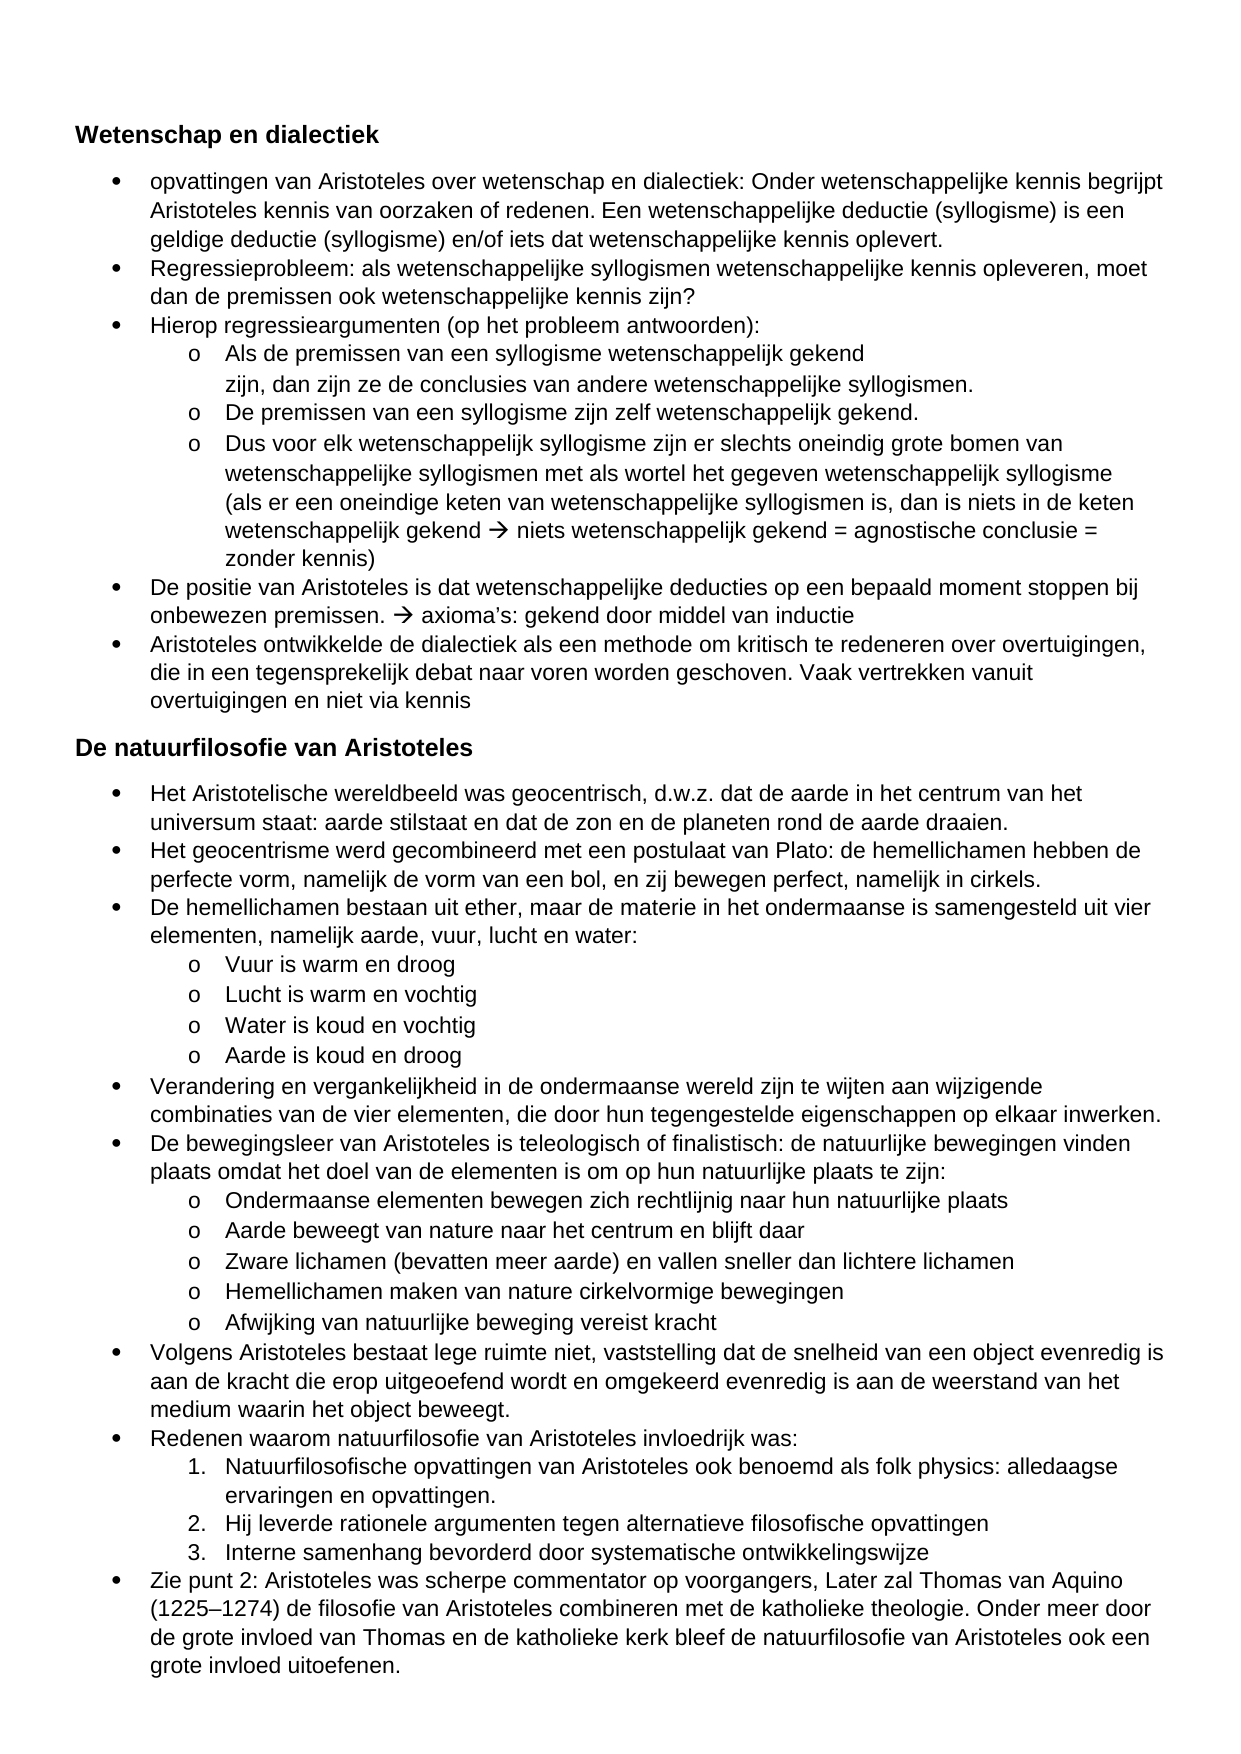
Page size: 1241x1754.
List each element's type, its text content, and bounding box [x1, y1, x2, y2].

list De positie van Aristoteles is dat wetenschappelijke deducties op een bepaald moment stoppen bij onbewezen premissen. axioma’s: gekend door middel van inductie [112, 574, 1165, 628]
list De bewegingsleer van Aristoteles is teleologisch of finalistisch: de natuurlijke bewegingen vinden plaats omdat het doel van de elementen is om op hun natuurlijke plaats te zijn: [112, 1130, 1165, 1185]
list Afwijking van natuurlijke beweging vereist kracht [187, 1309, 1165, 1337]
text De natuurfilosofie van Aristoteles [75, 733, 1165, 761]
list Vuur is warm en droog [187, 951, 1165, 979]
list Redenen waarom natuurfilosofie van Aristoteles invloedrijk was: [112, 1425, 1165, 1451]
list Hij leverde rationele argumenten tegen alternatieve filosofische opvattingen [187, 1510, 1165, 1536]
list Regressieprobleem: als wetenschappelijke syllogismen wetenschappelijke kennis opleveren, moet dan de premissen ook wetenschappelijke kennis zijn? [112, 255, 1165, 310]
list Natuurfilosofische opvattingen van Aristoteles ook benoemd als folk physics: alledaagse ervaringen en opvattingen. [187, 1453, 1165, 1508]
list Water is koud en vochtig [187, 1012, 1165, 1040]
list Zware lichamen (bevatten meer aarde) en vallen sneller dan lichtere lichamen [187, 1248, 1165, 1276]
list Dus voor elk wetenschappelijk syllogisme zijn er slechts oneindig grote bomen van wetenschappelijke syllogismen met als wortel het gegeven wetenschappelijk syllogisme [187, 429, 1165, 486]
list Aarde beweegt van nature naar het centrum en blijft daar [187, 1217, 1165, 1246]
list Volgens Aristoteles bestaat lege ruimte niet, vaststelling dat de snelheid van een object evenredig is aan de kracht die erop uitgeoefend wordt en omgekeerd evenredig is aan de weerstand van het medium waarin het object beweegt. [112, 1339, 1165, 1423]
list Zie punt 2: Aristoteles was scherpe commentator op voorgangers, Later zal Thomas van Aquino (1225–1274) de filosofie van Aristoteles combineren met de katholieke theologie. Onder meer door de grote invloed van Thomas en de katholieke kerk bleef de natuurfilosofie van Aristoteles ook een grote invloed uitoefenen. [112, 1567, 1165, 1678]
list Het Aristotelische wereldbeeld was geocentrisch, d.w.z. dat de aarde in het centrum van het universum staat: aarde stilstaat en dat de zon en de planeten rond de aarde draaien. [112, 780, 1165, 835]
list Ondermaanse elementen bewegen zich rechtlijnig naar hun natuurlijke plaats [187, 1187, 1165, 1215]
list Lucht is warm en vochtig [187, 981, 1165, 1010]
list Als de premissen van een syllogisme wetenschappelijk gekend zijn, dan zijn ze de conclusies van andere wetenschappelijke syllogismen. [187, 340, 1165, 397]
list Interne samenhang bevorderd door systematische ontwikkelingswijze [187, 1538, 1165, 1565]
text Wetenschap en dialectiek [75, 120, 1165, 149]
list Hierop regressieargumenten (op het probleem antwoorden): [112, 312, 1165, 338]
list Hemellichamen maken van nature cirkelvormige bewegingen [187, 1278, 1165, 1307]
list (als er een oneindige keten van wetenschappelijke syllogismen is, dan is niets in de keten wetenschappelijk gekend niets wetenschappelijk gekend = agnostische conclusie = zonder kennis) [225, 488, 1165, 572]
list De premissen van een syllogisme zijn zelf wetenschappelijk gekend. [187, 399, 1165, 427]
list Aristoteles ontwikkelde de dialectiek als een methode om kritisch te redeneren over overtuigingen, die in een tegensprekelijk debat naar voren worden geschoven. Vaak vertrekken vanuit overtuigingen en niet via kennis [112, 631, 1165, 714]
list Verandering en vergankelijkheid in de ondermaanse wereld zijn te wijten aan wijzigende combinaties van de vier elementen, die door hun tegengestelde eigenschappen op elkaar inwerken. [112, 1073, 1165, 1128]
list Het geocentrisme werd gecombineerd met een postulaat van Plato: de hemellichamen hebben de perfecte vorm, namelijk de vorm van een bol, en zij bewegen perfect, namelijk in cirkels. [112, 837, 1165, 892]
list opvattingen van Aristoteles over wetenschap en dialectiek: Onder wetenschappelijke kennis begrijpt Aristoteles kennis van oorzaken of redenen. Een wetenschappelijke deductie (syllogisme) is een geldige deductie (syllogisme) en/of iets dat wetenschappelijke kennis oplevert. [112, 168, 1165, 253]
list Aarde is koud en droog [187, 1042, 1165, 1071]
list De hemellichamen bestaan uit ether, maar de materie in het ondermaanse is samengesteld uit vier elementen, namelijk aarde, vuur, lucht en water: [112, 894, 1165, 949]
